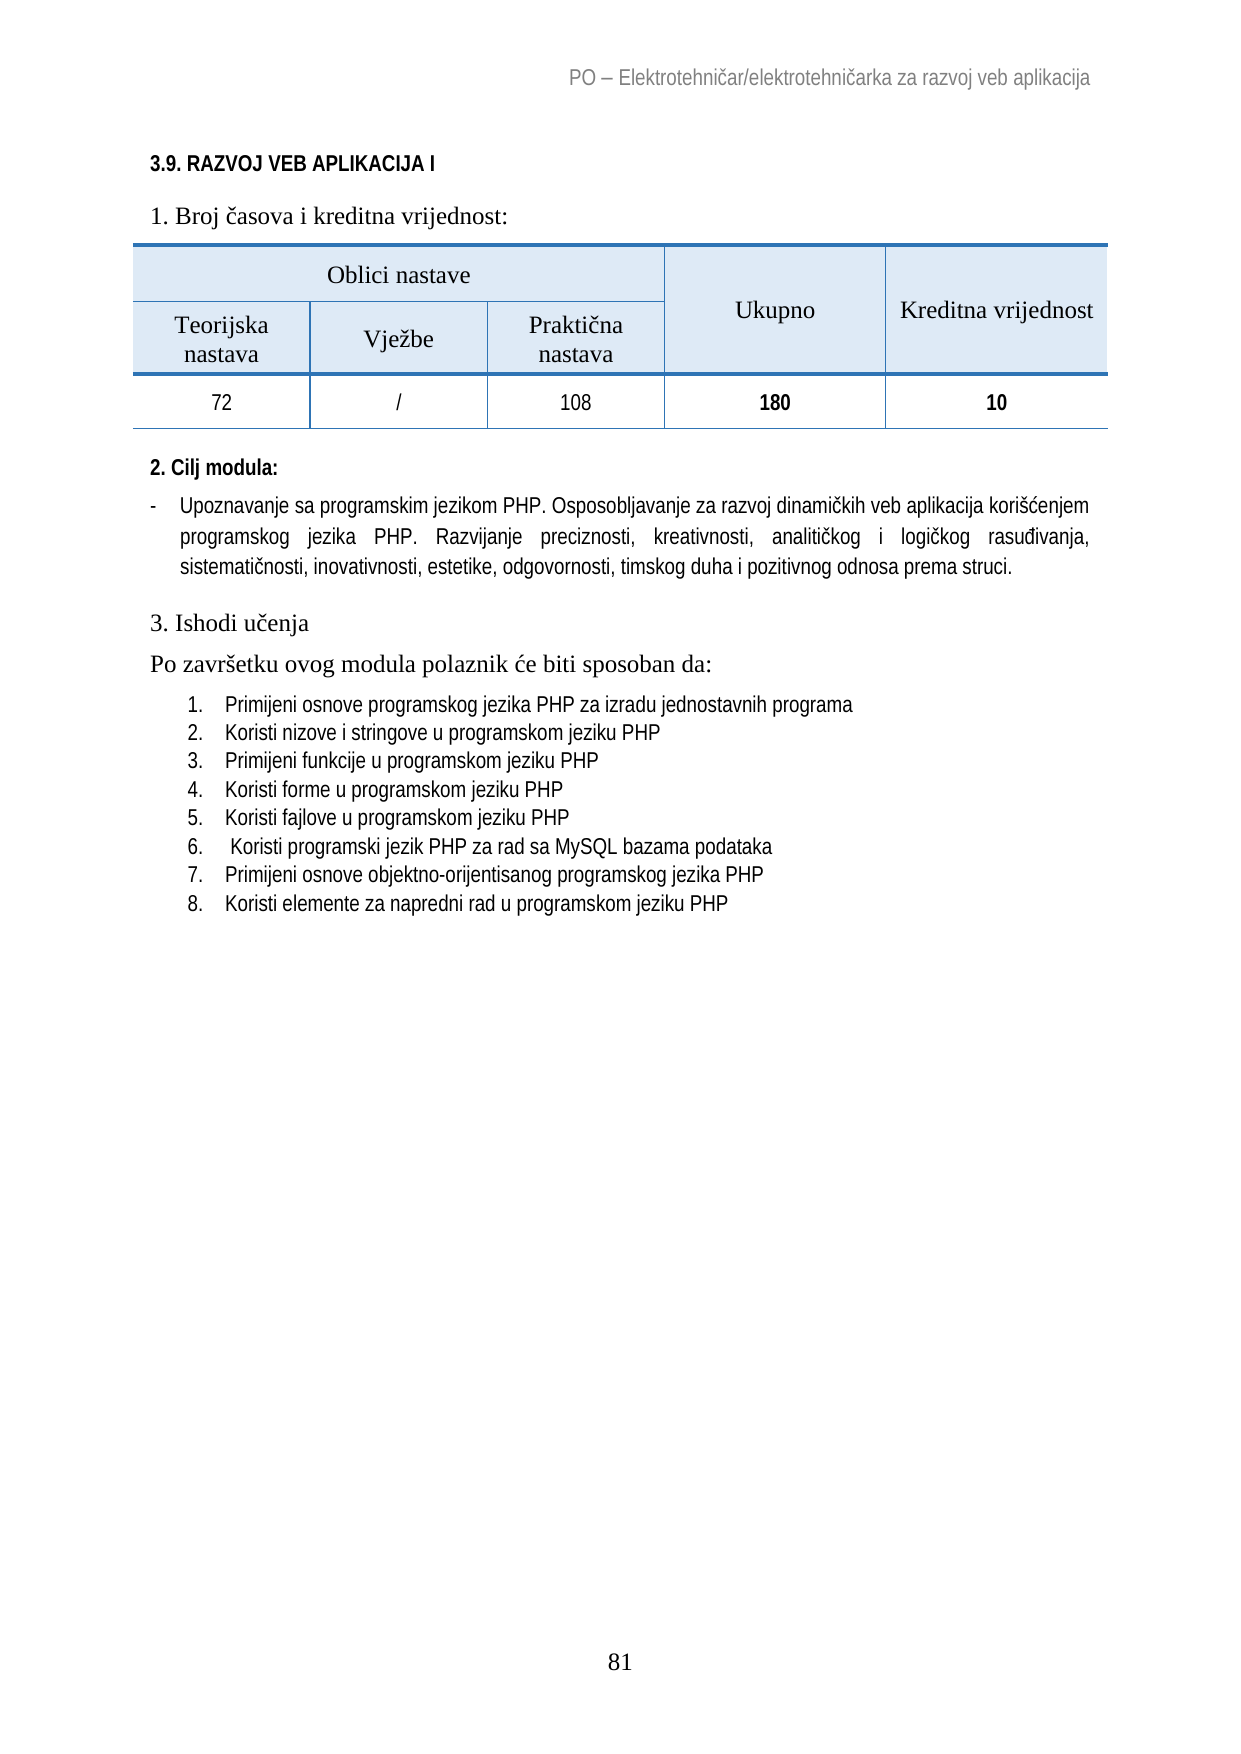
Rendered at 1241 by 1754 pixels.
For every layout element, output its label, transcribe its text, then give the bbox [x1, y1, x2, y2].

table_cell [133, 302, 309, 372]
list Primijeni osnove programskog jezika PHP za izradu jednostavnih programa [187, 691, 1090, 717]
table_cell 72 [133, 376, 309, 428]
list Primijeni funkcije u programskom jeziku PHP [187, 747, 1090, 774]
text RAZVOJ VEB APLIKACIJA I [150, 150, 1090, 176]
table_cell 180 [665, 376, 885, 428]
table_header [665, 247, 885, 372]
list Koristi programski jezik PHP za rad sa MySQL bazama podataka [187, 833, 1090, 859]
list Koristi nizove i stringove u programskom jeziku PHP [187, 719, 1090, 745]
table_header [886, 247, 1107, 372]
table_header [133, 247, 664, 301]
table_cell / [311, 376, 487, 428]
table_cell 10 [886, 376, 1107, 428]
list Koristi fajlove u programskom jeziku PHP [187, 804, 1090, 831]
list Upoznavanje sa programskim jezikom PHP. Osposobljavanje za razvoj dinamičkih veb aplikacija korišćenjem programskog jezika PHP. Razvijanje preciznosti, kreativnosti, analitičkog i logičkog rasuđivanja, sistematičnosti, inovativnosti, estetike, odgovornosti, timskog duha i pozitivnog odnosa prema struci. [150, 492, 1090, 579]
table_cell [311, 302, 487, 372]
list Koristi elemente za napredni rad u programskom jeziku PHP [187, 890, 1090, 916]
table_cell [488, 302, 664, 372]
text 2. Cilj modula: [150, 454, 1090, 480]
list Primijeni osnove objektno-orijentisanog programskog jezika PHP [187, 861, 1090, 888]
table_cell 108 [488, 376, 664, 428]
list Koristi forme u programskom jeziku PHP [187, 776, 1090, 802]
